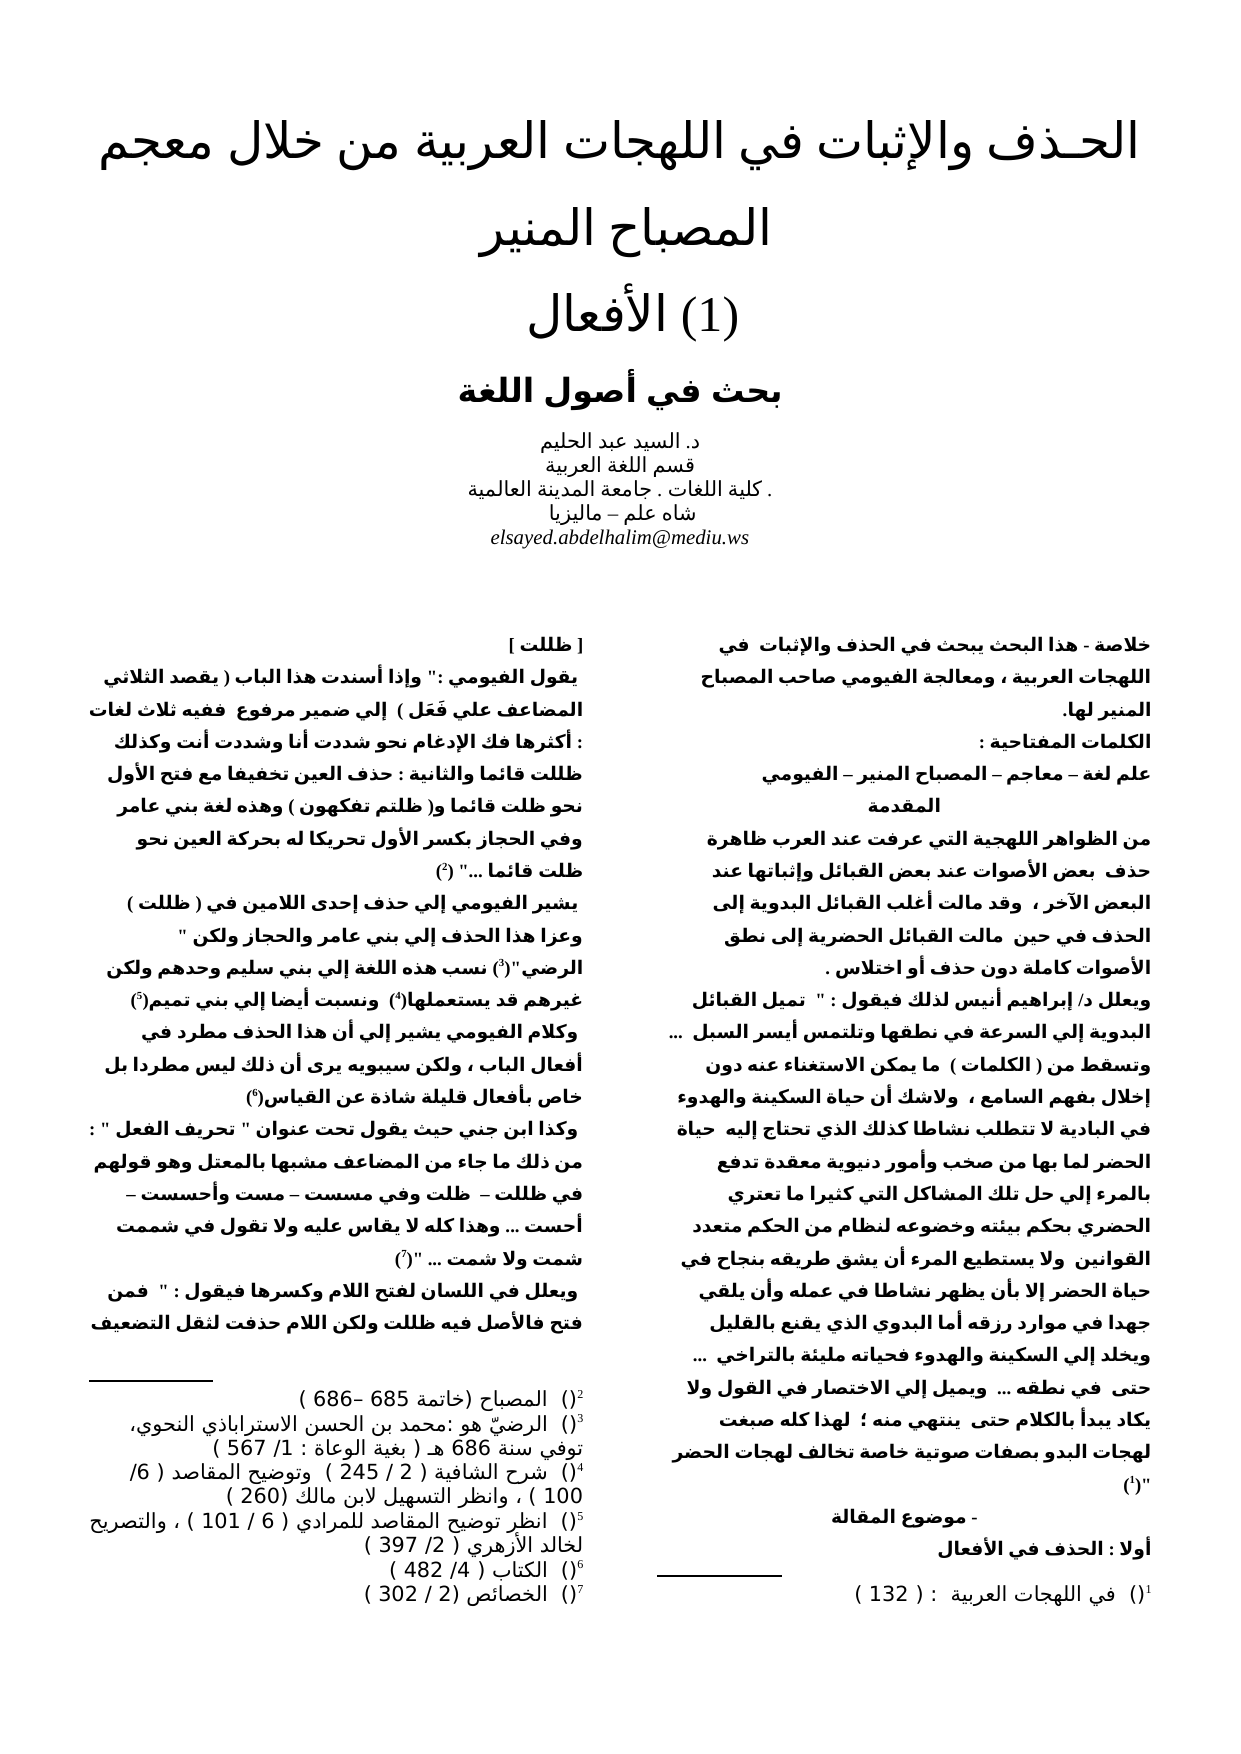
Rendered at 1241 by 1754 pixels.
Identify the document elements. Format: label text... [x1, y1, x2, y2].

text (1) الأفعال [89, 285, 1152, 342]
text . كلية اللغات . جامعة المدينة العالمية [89, 477, 1152, 501]
text شاه علم – ماليزيا [89, 501, 1152, 525]
text بحث في أصول اللغة [89, 371, 1152, 409]
text وكلام الفيومي يشير إلي أن هذا الحذف مطرد في أفعال الباب ، ولكن سيبويه يرى أن ذلك ليس مطردا بل خاص بأفعال قليلة شاذة عن القياس() [89, 1021, 583, 1107]
text ويعلل د/ إبراهيم أنيس لذلك فيقول : " تميل القبائل البدوية إلي السرعة في نطقها وتلتمس أيسر السبل ... وتسقط من ( الكلمات ) ما يمكن الاستغناء عنه دون إخلال بفهم السامع ، ولاشك أن حياة السكينة والهدوء في البادية لا تتطلب نشاطا كذلك الذي تحتاج إليه حياة الحضر لما بها من صخب وأمور دنيوية معقدة تدفع بالمرء إلي حل تلك المشاكل التي كثيرا ما تعتري الحضري بحكم بيئته وخضوعه لنظام من الحكم متعدد القوانين ولا يستطيع المرء أن يشق طريقه بنجاح في حياة الحضر إلا بأن يظهر نشاطا في عمله وأن يلقي جهدا في موارد رزقه أما البدوي الذي يقنع بالقليل ويخلد إلي السكينة والهدوء فحياته مليئة بالتراخي ... حتى في نطقه ... ويميل إلي الاختصار في القول ولا يكاد يبدأ بالكلام حتى ينتهي منه ؛ لهذا كله صبغت لهجات البدو بصفات صوتية خاصة تخالف لهجات الحضر "() [657, 989, 1152, 1495]
text أولا : الحذف في الأفعال [657, 1538, 1152, 1559]
text من الظواهر اللهجية التي عرفت عند العرب ظاهرة حذف بعض الأصوات عند بعض القبائل وإثباتها عند البعض الآخر ، وقد مالت أغلب القبائل البدوية إلى الحذف في حين مالت القبائل الحضرية إلى نطق الأصوات كاملة دون حذف أو اختلاس . [657, 828, 1152, 978]
text elsayed.abdelhalim@mediu.ws [89, 525, 1152, 549]
text - موضوع المقالة [657, 1506, 1152, 1527]
subtitle الحـذف والإثبات في اللهجات العربية من خلال معجم المصباح المنير [89, 112, 1152, 256]
text قسم اللغة العربية [89, 453, 1152, 477]
text خلاصة - هذا البحث يبحث في الحذف والإثبات في اللهجات العربية ، ومعالجة الفيومي صاحب المصباح المنير لها. [657, 634, 1152, 720]
text د. السيد عبد الحليم [89, 428, 1152, 453]
text وكذا ابن جني حيث يقول تحت عنوان " تحريف الفعل " : من ذلك ما جاء من المضاعف مشبها بالمعتل وهو قولهم في ظللت – ظلت وفي مسست – مست وأحسست – أحست ... وهذا كله لا يقاس عليه ولا تقول في شممت شمت ولا شمت ... "() [89, 1118, 583, 1269]
text علم لغة – معاجم – المصباح المنير – الفيومي [657, 763, 1152, 784]
text الكلمات المفتاحية : [657, 731, 1152, 752]
text [ ظللت ] [89, 634, 583, 655]
text يقول الفيومي :" وإذا أسندت هذا الباب ( يقصد الثلاثي المضاعف علي فَعَل ) إلي ضمير مرفوع ففيه ثلاث لغات : أكثرها فك الإدغام نحو شددت أنا وشددت أنت وكذلك ظللت قائما والثانية : حذف العين تخفيفا مع فتح الأول نحو ظلت قائما و( ظلتم تفكهون ) وهذه لغة بني عامر وفي الحجاز بكسر الأول تحريكا له بحركة العين نحو ظلت قائما ..." () [89, 666, 583, 881]
text يشير الفيومي إلي حذف إحدى اللامين في ( ظللت ) وعزا هذا الحذف إلي بني عامر والحجاز ولكن " الرضي"() نسب هذه اللغة إلي بني سليم وحدهم ولكن غيرهم قد يستعملها() ونسبت أيضا إلي بني تميم() [89, 892, 583, 1011]
text المقدمة [657, 795, 1152, 817]
